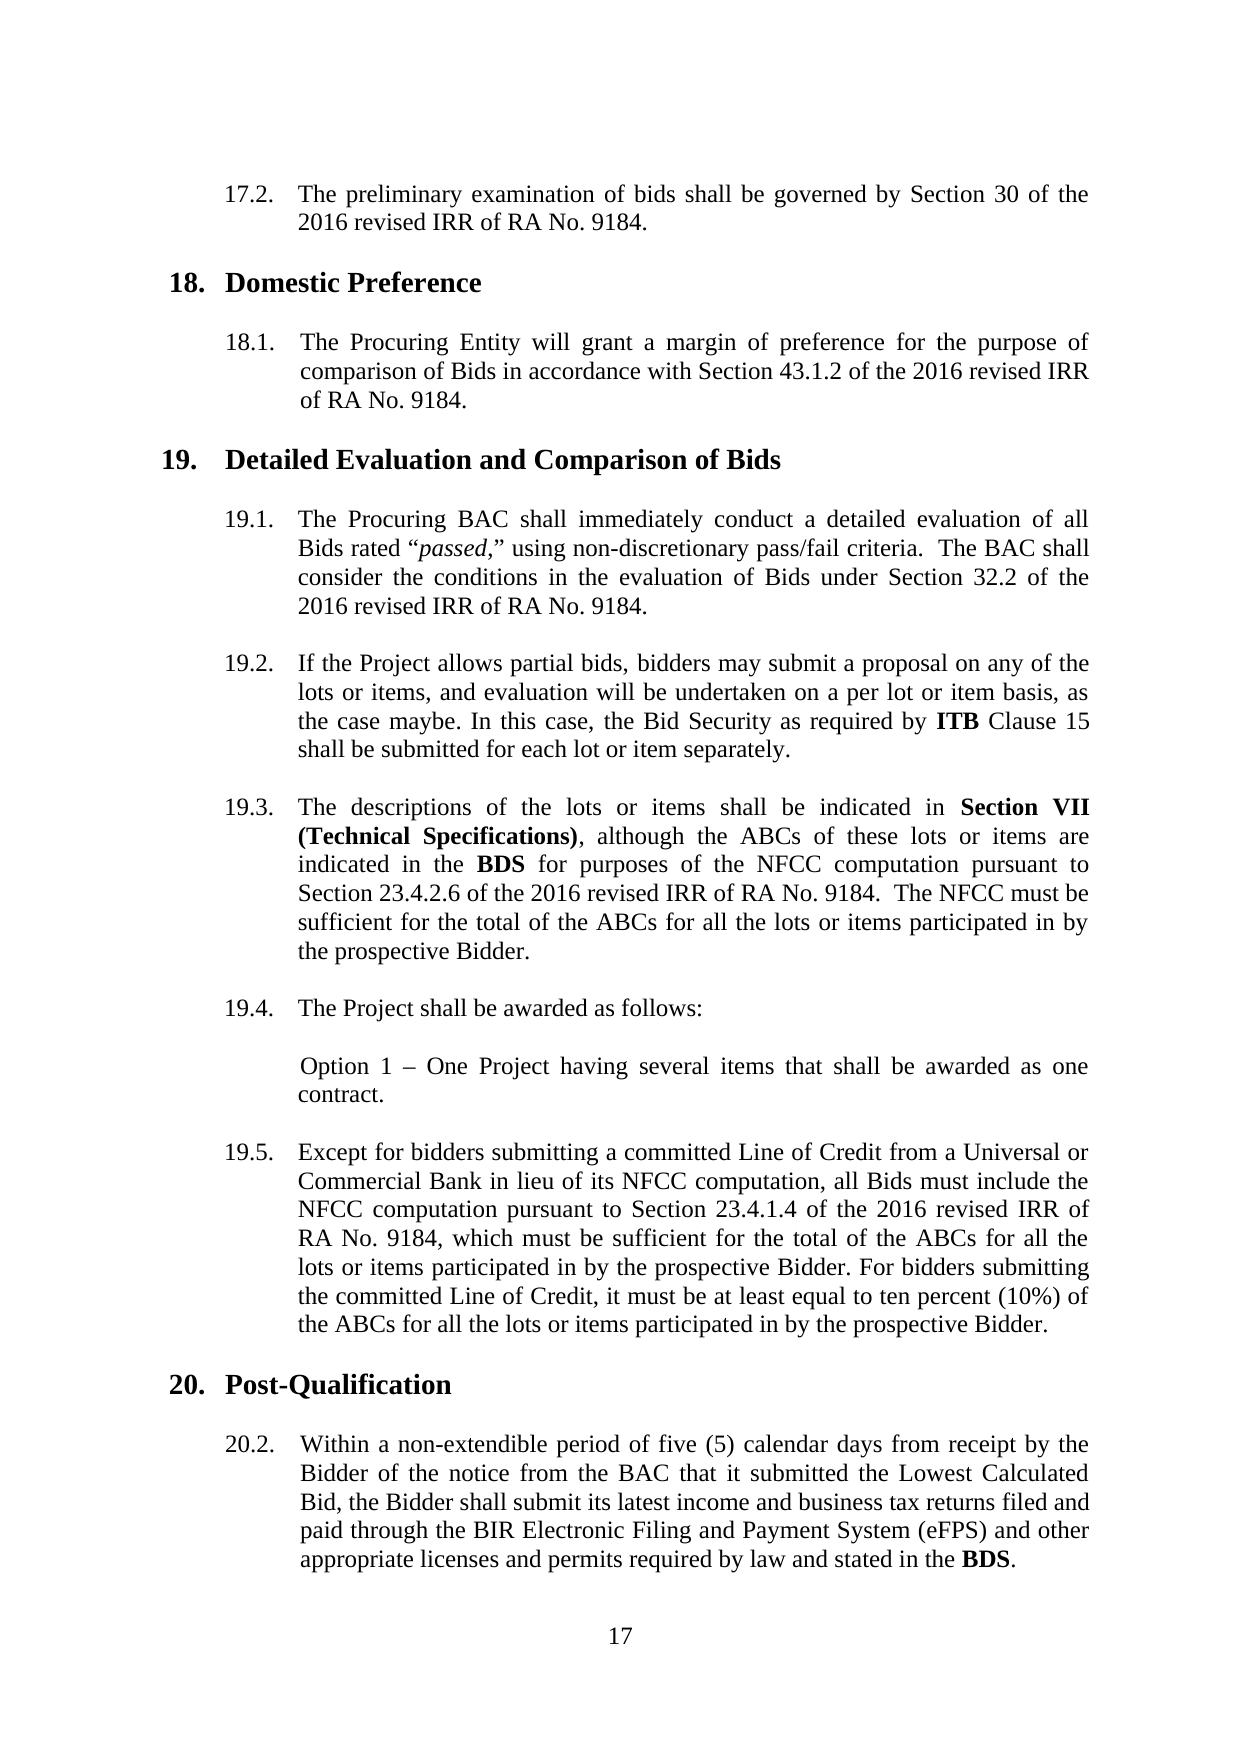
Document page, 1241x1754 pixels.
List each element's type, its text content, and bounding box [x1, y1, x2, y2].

list The Procuring BAC shall immediately conduct a detailed evaluation of all Bids rated “passed,” using non-discretionary pass/fail criteria. The BAC shall consider the conditions in the evaluation of Bids under Section 32.2 of the 2016 revised IRR of RA No. 9184. [224, 504, 1090, 619]
text 18.1. The Procuring Entity will grant a margin of preference for the purpose of comparison of Bids in accordance with Section 43.1.2 of the 2016 revised IRR of RA No. 9184. [225, 327, 1090, 413]
list Except for bidders submitting a committed Line of Credit from a Universal or Commercial Bank in lieu of its NFCC computation, all Bids must include the NFCC computation pursuant to Section 23.4.1.4 of the 2016 revised IRR of RA No. 9184, which must be sufficient for the total of the ABCs for all the lots or items participated in by the prospective Bidder. For bidders submitting the committed Line of Credit, it must be at least equal to ten percent (10%) of the ABCs for all the lots or items participated in by the prospective Bidder. [224, 1137, 1090, 1338]
text Option 1 – One Project having several items that shall be awarded as one contract. [298, 1051, 1090, 1108]
list The preliminary examination of bids shall be governed by Section 30 of the 2016 revised IRR of RA No. 9184. [224, 179, 1090, 236]
subtitle Post-Qualification [169, 1367, 1090, 1401]
list If the Project allows partial bids, bidders may submit a proposal on any of the lots or items, and evaluation will be undertaken on a per lot or item basis, as the case maybe. In this case, the Bid Security as required by ITB Clause 15 shall be submitted for each lot or item separately. [224, 648, 1090, 763]
subtitle Domestic Preference [169, 265, 1090, 298]
subtitle Detailed Evaluation and Comparison of Bids [161, 442, 1090, 476]
list The descriptions of the lots or items shall be indicated in Section VII (Technical Specifications), although the ABCs of these lots or items are indicated in the BDS for purposes of the NFCC computation pursuant to Section 23.4.2.6 of the 2016 revised IRR of RA No. 9184. The NFCC must be sufficient for the total of the ABCs for all the lots or items participated in by the prospective Bidder. [224, 792, 1090, 964]
text 20.2. Within a non-extendible period of five (5) calendar days from receipt by the Bidder of the notice from the BAC that it submitted the Lowest Calculated Bid, the Bidder shall submit its latest income and business tax returns filed and paid through the BIR Electronic Filing and Payment System (eFPS) and other appropriate licenses and permits required by law and stated in the BDS. [225, 1429, 1090, 1573]
list The Project shall be awarded as follows: [224, 993, 1090, 1022]
